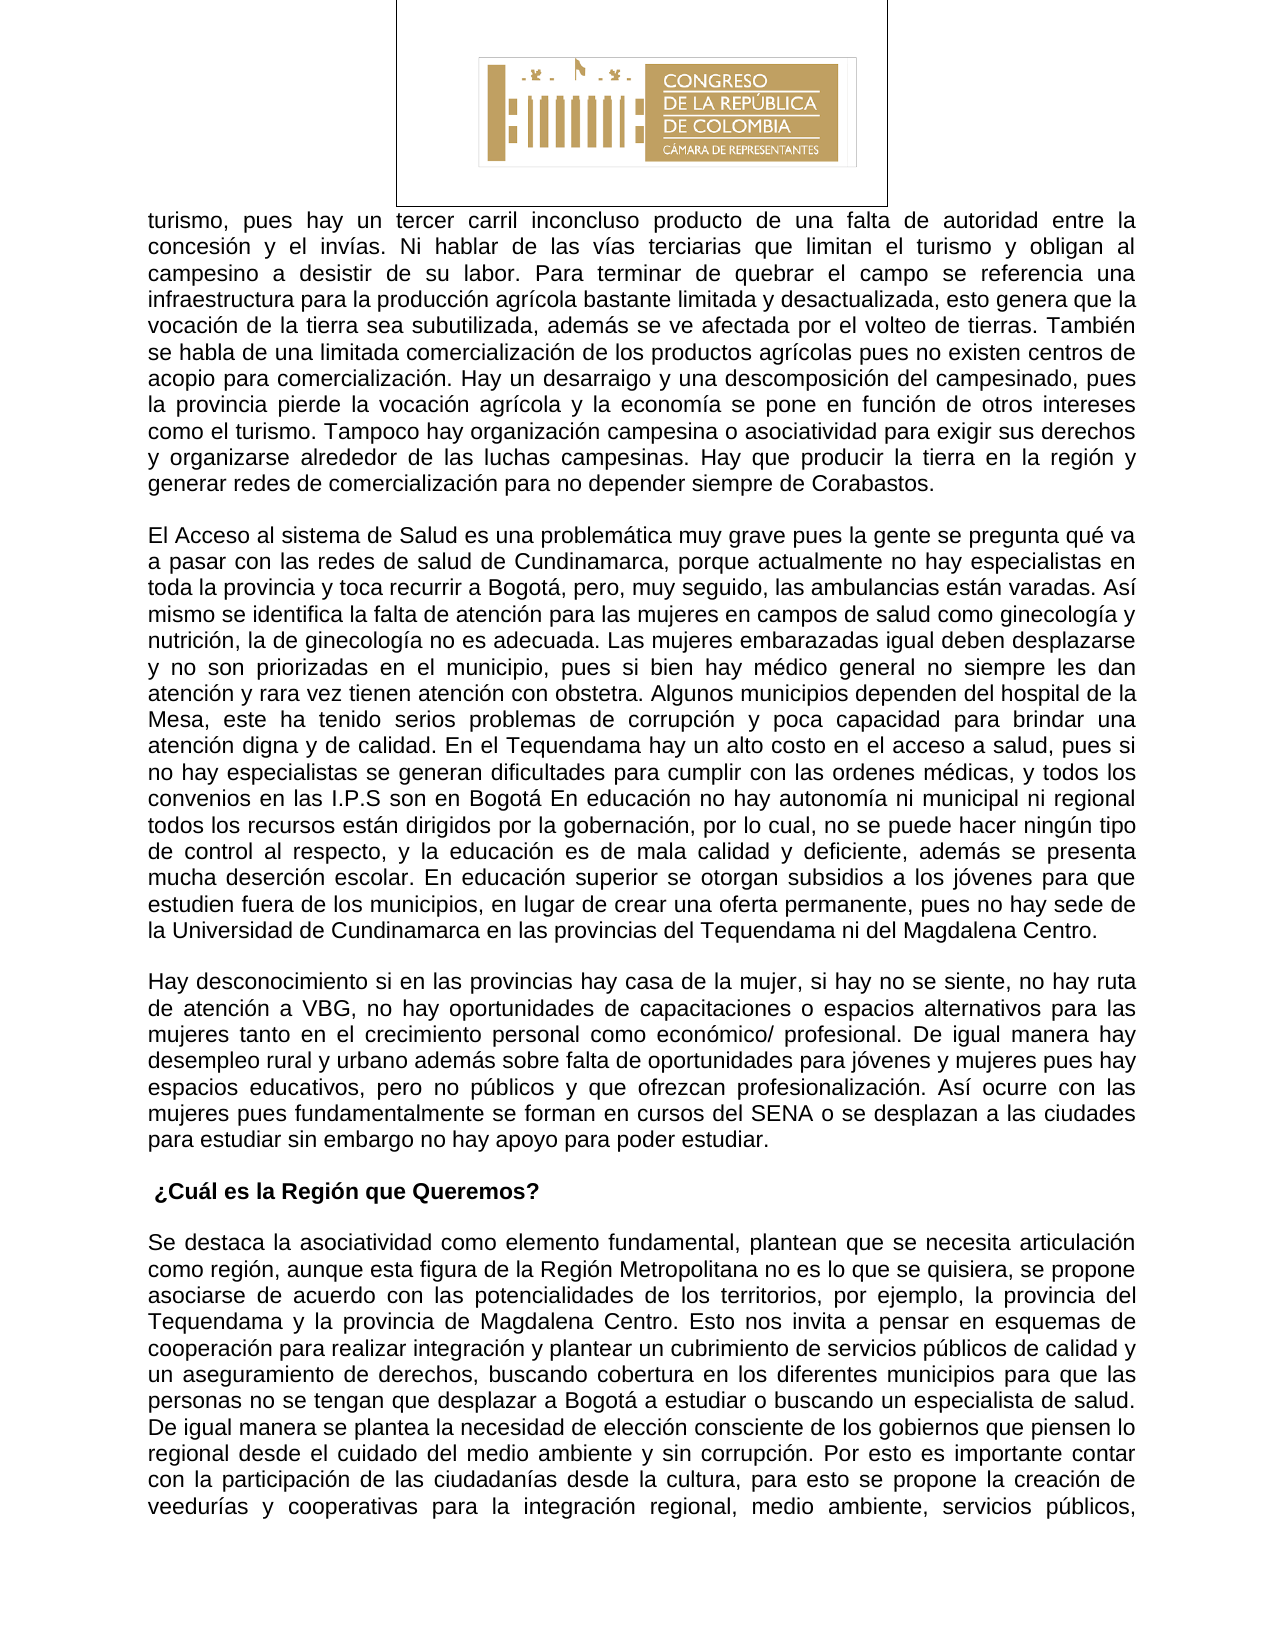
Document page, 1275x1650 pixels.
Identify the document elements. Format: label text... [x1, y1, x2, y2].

picture [397, 0, 887, 206]
text Hay desconocimiento si en las provincias hay casa de la mujer, si hay no se siente, no hay ruta de atención a VBG, no hay oportunidades de capacitaciones o espacios alternativos para las mujeres tanto en el crecimiento personal como económico/ profesional. De igual manera hay desempleo rural y urbano además sobre falta de oportunidades para jóvenes y mujeres pues hay espacios educativos, pero no públicos y que ofrezcan profesionalización. Así ocurre con las mujeres pues fundamentalmente se forman en cursos del SENA o se desplazan a las ciudades para estudiar sin embargo no hay apoyo para poder estudiar. [148, 968, 1137, 1153]
text El Acceso al sistema de Salud es una problemática muy grave pues la gente se pregunta qué va a pasar con las redes de salud de Cundinamarca, porque actualmente no hay especialistas en toda la provincia y toca recurrir a Bogotá, pero, muy seguido, las ambulancias están varadas. Así mismo se identifica la falta de atención para las mujeres en campos de salud como ginecología y nutrición, la de ginecología no es adecuada. Las mujeres embarazadas igual deben desplazarse y no son priorizadas en el municipio, pues si bien hay médico general no siempre les dan atención y rara vez tienen atención con obstetra. Algunos municipios dependen del hospital de la Mesa, este ha tenido serios problemas de corrupción y poca capacidad para brindar una atención digna y de calidad. En el Tequendama hay un alto costo en el acceso a salud, pues si no hay especialistas se generan dificultades para cumplir con las ordenes médicas, y todos los convenios en las I.P.S son en Bogotá En educación no hay autonomía ni municipal ni regional todos los recursos están dirigidos por la gobernación, por lo cual, no se puede hacer ningún tipo de control al respecto, y la educación es de mala calidad y deficiente, además se presenta mucha deserción escolar. En educación superior se otorgan subsidios a los jóvenes para que estudien fuera de los municipios, en lugar de crear una oferta permanente, pues no hay sede de la Universidad de Cundinamarca en las provincias del Tequendama ni del Magdalena Centro. [148, 522, 1137, 943]
text ¿Cuál es la Región que Queremos? [148, 1178, 1137, 1204]
